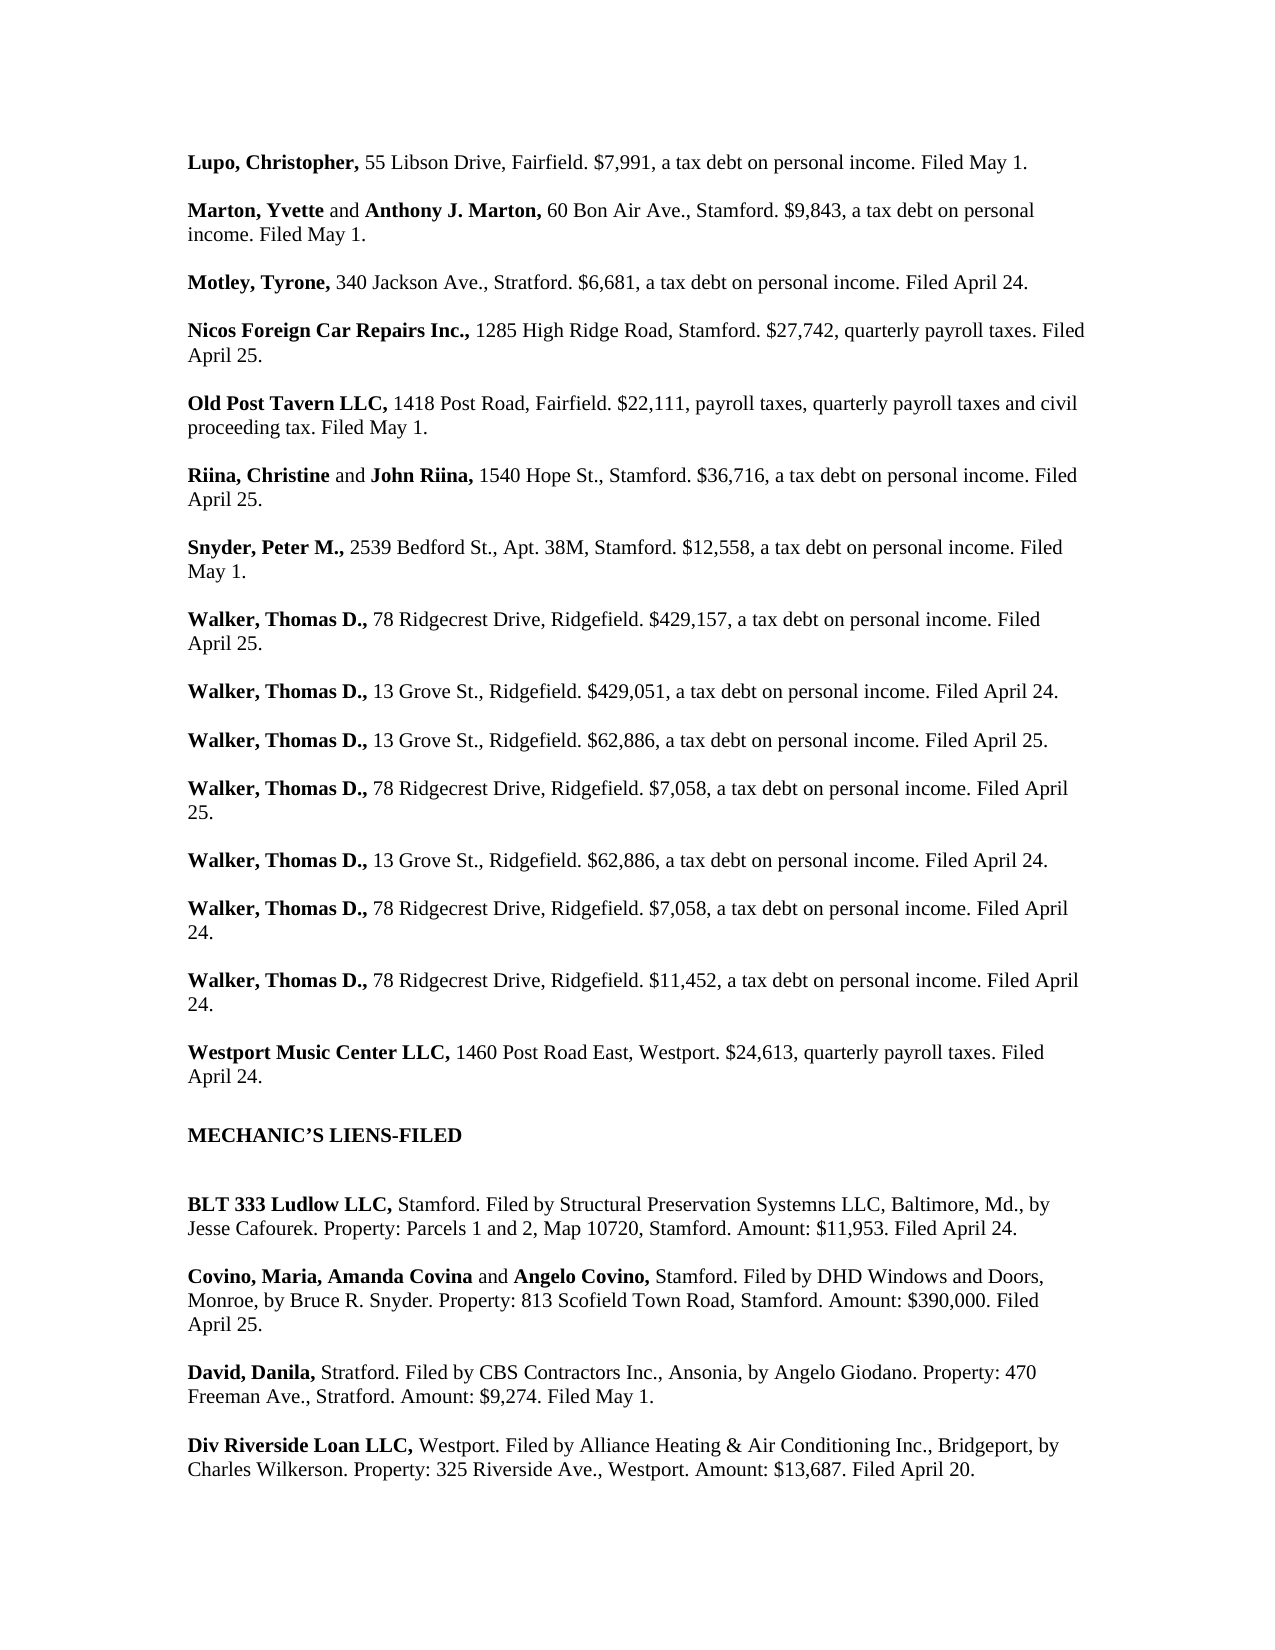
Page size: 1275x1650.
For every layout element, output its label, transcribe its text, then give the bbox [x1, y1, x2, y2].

text Nicos Foreign Car Repairs Inc., 1285 High Ridge Road, Stamford. $27,742, quarterly payroll taxes. Filed April 25. [187, 318, 1087, 367]
text Old Post Tavern LLC, 1418 Post Road, Fairfield. $22,111, payroll taxes, quarterly payroll taxes and civil proceeding tax. Filed May 1. [187, 391, 1087, 439]
text Div Riverside Loan LLC, Westport. Filed by Alliance Heating & Air Conditioning Inc., Bridgeport, by Charles Wilkerson. Property: 325 Riverside Ave., Westport. Amount: $13,687. Filed April 20. [187, 1432, 1087, 1481]
text Walker, Thomas D., 13 Grove St., Ridgefield. $62,886, a tax debt on personal income. Filed April 25. [187, 727, 1087, 752]
text Covino, Maria, Amanda Covina and Angelo Covino, Stamford. Filed by DHD Windows and Doors, Monroe, by Bruce R. Snyder. Property: 813 Scofield Town Road, Stamford. Amount: $390,000. Filed April 25. [187, 1264, 1087, 1336]
text Lupo, Christopher, 55 Libson Drive, Fairfield. $7,991, a tax debt on personal income. Filed May 1. [187, 150, 1087, 174]
text Riina, Christine and John Riina, 1540 Hope St., Stamford. $36,716, a tax debt on personal income. Filed April 25. [187, 463, 1087, 511]
text Walker, Thomas D., 78 Ridgecrest Drive, Ridgefield. $429,157, a tax debt on personal income. Filed April 25. [187, 607, 1087, 655]
text Walker, Thomas D., 78 Ridgecrest Drive, Ridgefield. $7,058, a tax debt on personal income. Filed April 25. [187, 776, 1087, 824]
text Motley, Tyrone, 340 Jackson Ave., Stratford. $6,681, a tax debt on personal income. Filed April 24. [187, 270, 1087, 294]
text Walker, Thomas D., 13 Grove St., Ridgefield. $429,051, a tax debt on personal income. Filed April 24. [187, 679, 1087, 703]
text MECHANIC’S LIENS-FILED [187, 1123, 1087, 1147]
text Marton, Yvette and Anthony J. Marton, 60 Bon Air Ave., Stamford. $9,843, a tax debt on personal income. Filed May 1. [187, 198, 1087, 246]
text Walker, Thomas D., 78 Ridgecrest Drive, Ridgefield. $11,452, a tax debt on personal income. Filed April 24. [187, 968, 1087, 1016]
text Walker, Thomas D., 13 Grove St., Ridgefield. $62,886, a tax debt on personal income. Filed April 24. [187, 848, 1087, 872]
text BLT 333 Ludlow LLC, Stamford. Filed by Structural Preservation Systemns LLC, Baltimore, Md., by Jesse Cafourek. Property: Parcels 1 and 2, Map 10720, Stamford. Amount: $11,953. Filed April 24. [187, 1192, 1087, 1240]
text Snyder, Peter M., 2539 Bedford St., Apt. 38M, Stamford. $12,558, a tax debt on personal income. Filed May 1. [187, 535, 1087, 583]
text Westport Music Center LLC, 1460 Post Road East, Westport. $24,613, quarterly payroll taxes. Filed April 24. [187, 1040, 1087, 1088]
text David, Danila, Stratford. Filed by CBS Contractors Inc., Ansonia, by Angelo Giodano. Property: 470 Freeman Ave., Stratford. Amount: $9,274. Filed May 1. [187, 1360, 1087, 1408]
text Walker, Thomas D., 78 Ridgecrest Drive, Ridgefield. $7,058, a tax debt on personal income. Filed April 24. [187, 896, 1087, 944]
